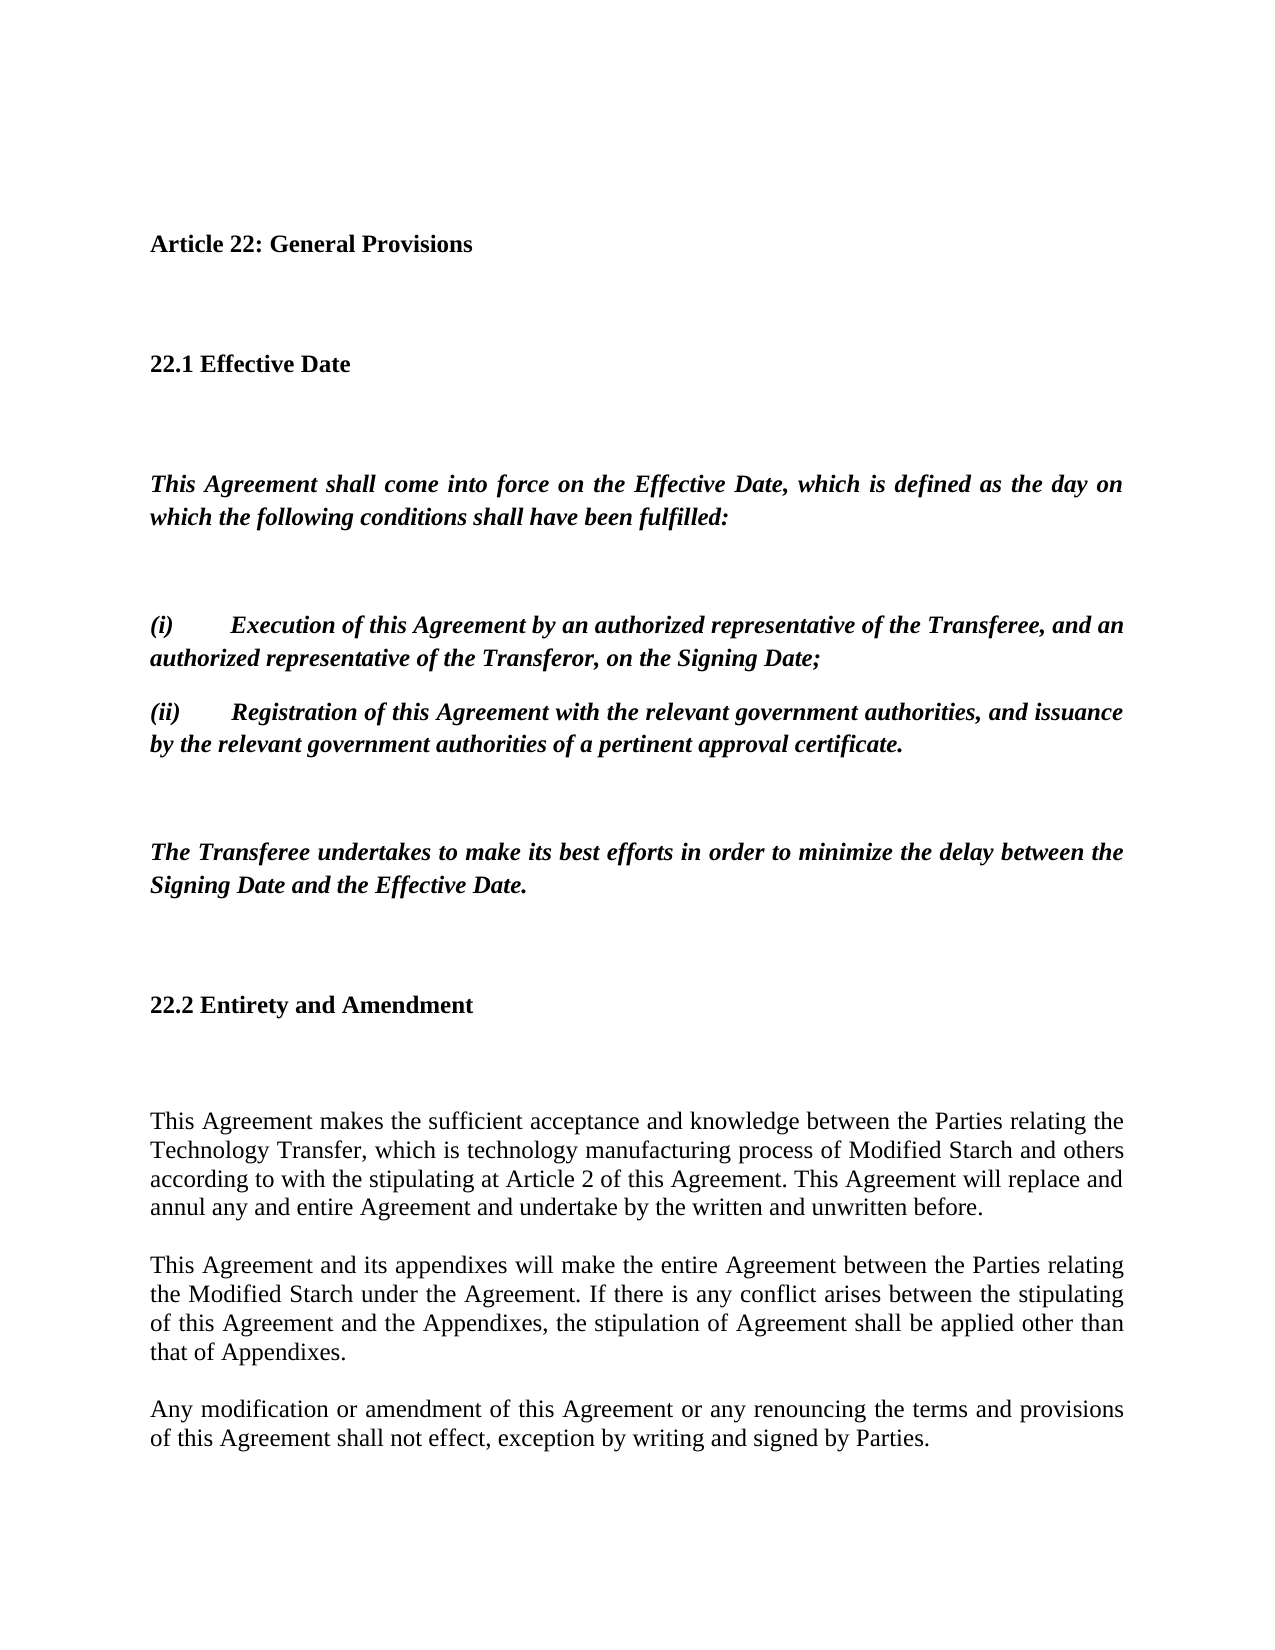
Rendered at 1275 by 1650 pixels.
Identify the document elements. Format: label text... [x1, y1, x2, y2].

text This Agreement makes the sufficient acceptance and knowledge between the Parties relating the Technology Transfer, which is technology manufacturing process of Modified Starch and others according to with the stipulating at Article 2 of this Agreement. This Agreement will replace and annul any and entire Agreement and undertake by the written and unwritten before. [150, 1106, 1125, 1221]
subtitle (ii) Registration of this Agreement with the relevant government authorities, and issuance by the relevant government authorities of a pertinent approval certificate. [150, 697, 1125, 758]
text This Agreement and its appendixes will make the entire Agreement between the Parties relating the Modified Starch under the Agreement. If there is any conflict arises between the stipulating of this Agreement and the Appendixes, the stipulation of Agreement shall be applied other than that of Appendixes. [150, 1250, 1125, 1365]
text Any modification or amendment of this Agreement or any renouncing the terms and provisions of this Agreement shall not effect, exception by writing and signed by Parties. [150, 1394, 1125, 1452]
subtitle 22.1 Effective Date [150, 349, 1125, 378]
subtitle This Agreement shall come into force on the Effective Date, which is defined as the day on which the following conditions shall have been fulfilled: [150, 469, 1125, 531]
subtitle (i) Execution of this Agreement by an authorized representative of the Transferee, and an authorized representative of the Transferor, on the Signing Date; [150, 610, 1125, 671]
subtitle The Transferee undertakes to make its best efforts in order to minimize the delay between the Signing Date and the Effective Date. [150, 837, 1125, 899]
text 22.2 Entirety and Amendment [150, 990, 1125, 1019]
subtitle Article 22: General Provisions [150, 229, 1125, 257]
